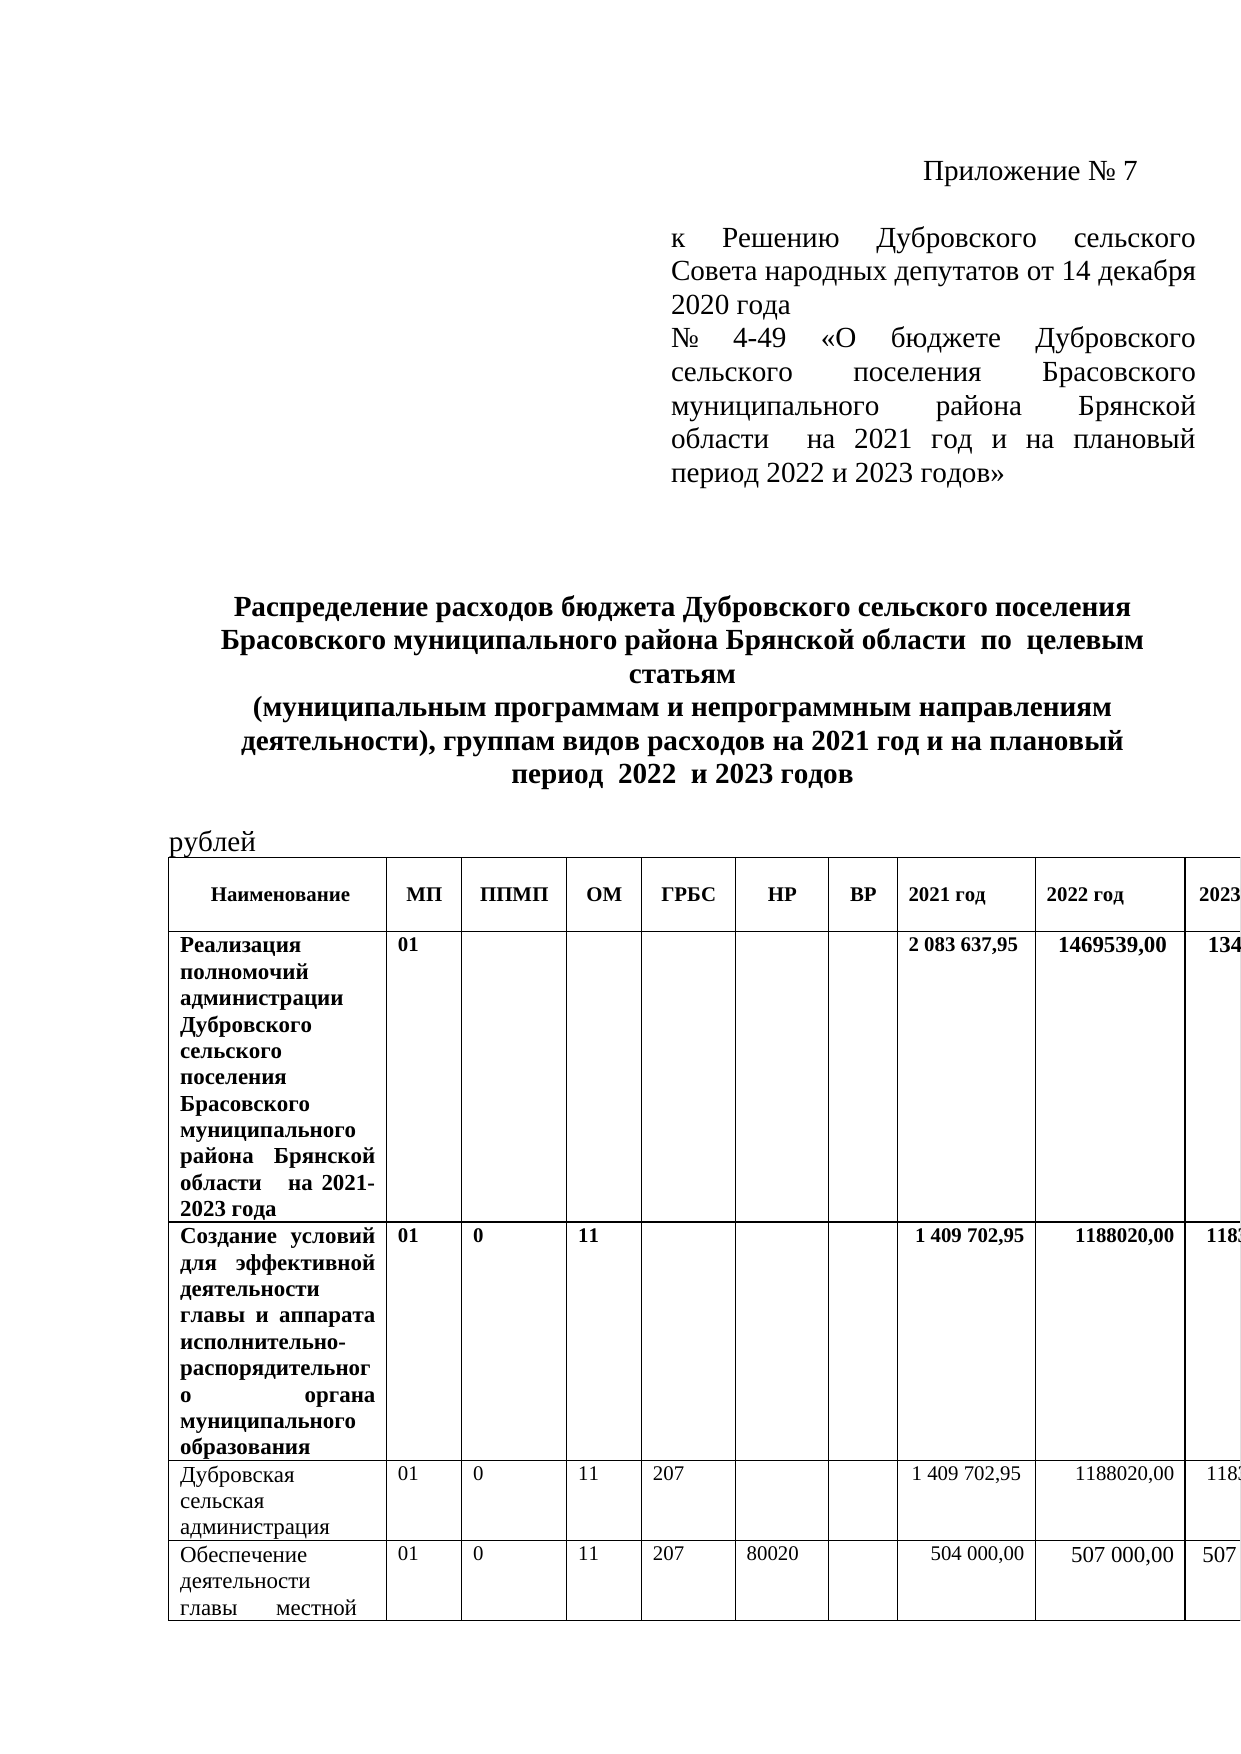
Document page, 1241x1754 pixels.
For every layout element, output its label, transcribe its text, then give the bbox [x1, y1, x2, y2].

table_header 2023 год [1186, 858, 1240, 931]
table_cell 0 [462, 1461, 566, 1540]
table_header 2021 год [898, 858, 1035, 931]
table_cell 507 000,00 [1036, 1541, 1184, 1620]
table_cell [736, 1223, 828, 1460]
text период 2022 и 2023 годов [169, 757, 1196, 790]
table_header ППМП [462, 858, 566, 931]
table_header Наименование [169, 858, 386, 931]
table_cell 1469539,00 [1036, 932, 1184, 1221]
table_cell 1342629,00 [1186, 932, 1240, 1221]
table_cell 1 409 702,95 [898, 1223, 1035, 1460]
table_cell 207 [642, 1541, 735, 1620]
table_header ОМ [567, 858, 641, 931]
table_cell 11 [567, 1223, 641, 1460]
table_cell 1188020,00 [1036, 1223, 1184, 1460]
table_cell [829, 932, 897, 1221]
table_cell Реализация полномочий администрации Дубровского сельского поселения Брасовского муниципального района Брянской области на 2021-2023 года [169, 932, 386, 1221]
table_cell 11 [567, 1541, 641, 1620]
table_cell [736, 932, 828, 1221]
table_cell [829, 1223, 897, 1460]
table_cell Создание условий для эффективной деятельности главы и аппарата исполнительно-распорядительного органа муниципального образования [169, 1223, 386, 1460]
table_header МП [387, 858, 461, 931]
table_cell 507 000,00 [1186, 1541, 1240, 1620]
table_cell 504 000,00 [898, 1541, 1035, 1620]
text к Решению Дубровского сельского Совета народных депутатов от 14 декабря 2020 года [671, 220, 1196, 321]
table_cell [642, 1223, 735, 1460]
table_header 2022 год [1036, 858, 1184, 931]
table_cell 0 [462, 1223, 566, 1460]
table_cell 1183000,00 [1186, 1223, 1240, 1460]
text рублей [169, 790, 1196, 857]
table_header ГРБС [642, 858, 735, 931]
table_cell 01 [387, 1541, 461, 1620]
table_cell [642, 932, 735, 1221]
table_cell Дубровская сельская администрация [169, 1461, 386, 1540]
table_cell 2 083 637,95 [898, 932, 1035, 1221]
table_cell [829, 1461, 897, 1540]
table_cell [829, 1541, 897, 1620]
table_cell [169, 1541, 386, 1620]
text Приложение № 7 [131, 153, 1196, 186]
table_header ВР [829, 858, 897, 931]
table_cell 207 [642, 1461, 735, 1540]
table_cell 0 [462, 1541, 566, 1620]
text № 4-49 «О бюджете Дубровского сельского поселения Брасовского муниципального района Брянской области на 2021 год и на плановый период 2022 и 2023 годов» [671, 321, 1196, 488]
table_cell 1188020,00 [1036, 1461, 1184, 1540]
table_header НР [736, 858, 828, 931]
table_cell 01 [387, 1461, 461, 1540]
table_cell 1 409 702,95 [898, 1461, 1035, 1540]
table_cell [462, 932, 566, 1221]
table_cell 80020 [736, 1541, 828, 1620]
table_cell [736, 1461, 828, 1540]
table_cell 01 [387, 932, 461, 1221]
table_cell [567, 932, 641, 1221]
table_cell 1183000,00 [1186, 1461, 1240, 1540]
table_cell 01 [387, 1223, 461, 1460]
text Распределение расходов бюджета Дубровского сельского поселения Брасовского муниципального района Брянской области по целевым статьям [169, 589, 1196, 689]
table_cell 11 [567, 1461, 641, 1540]
text (муниципальным программам и непрограммным направлениям деятельности), группам видов расходов на 2021 год и на плановый [169, 689, 1196, 757]
